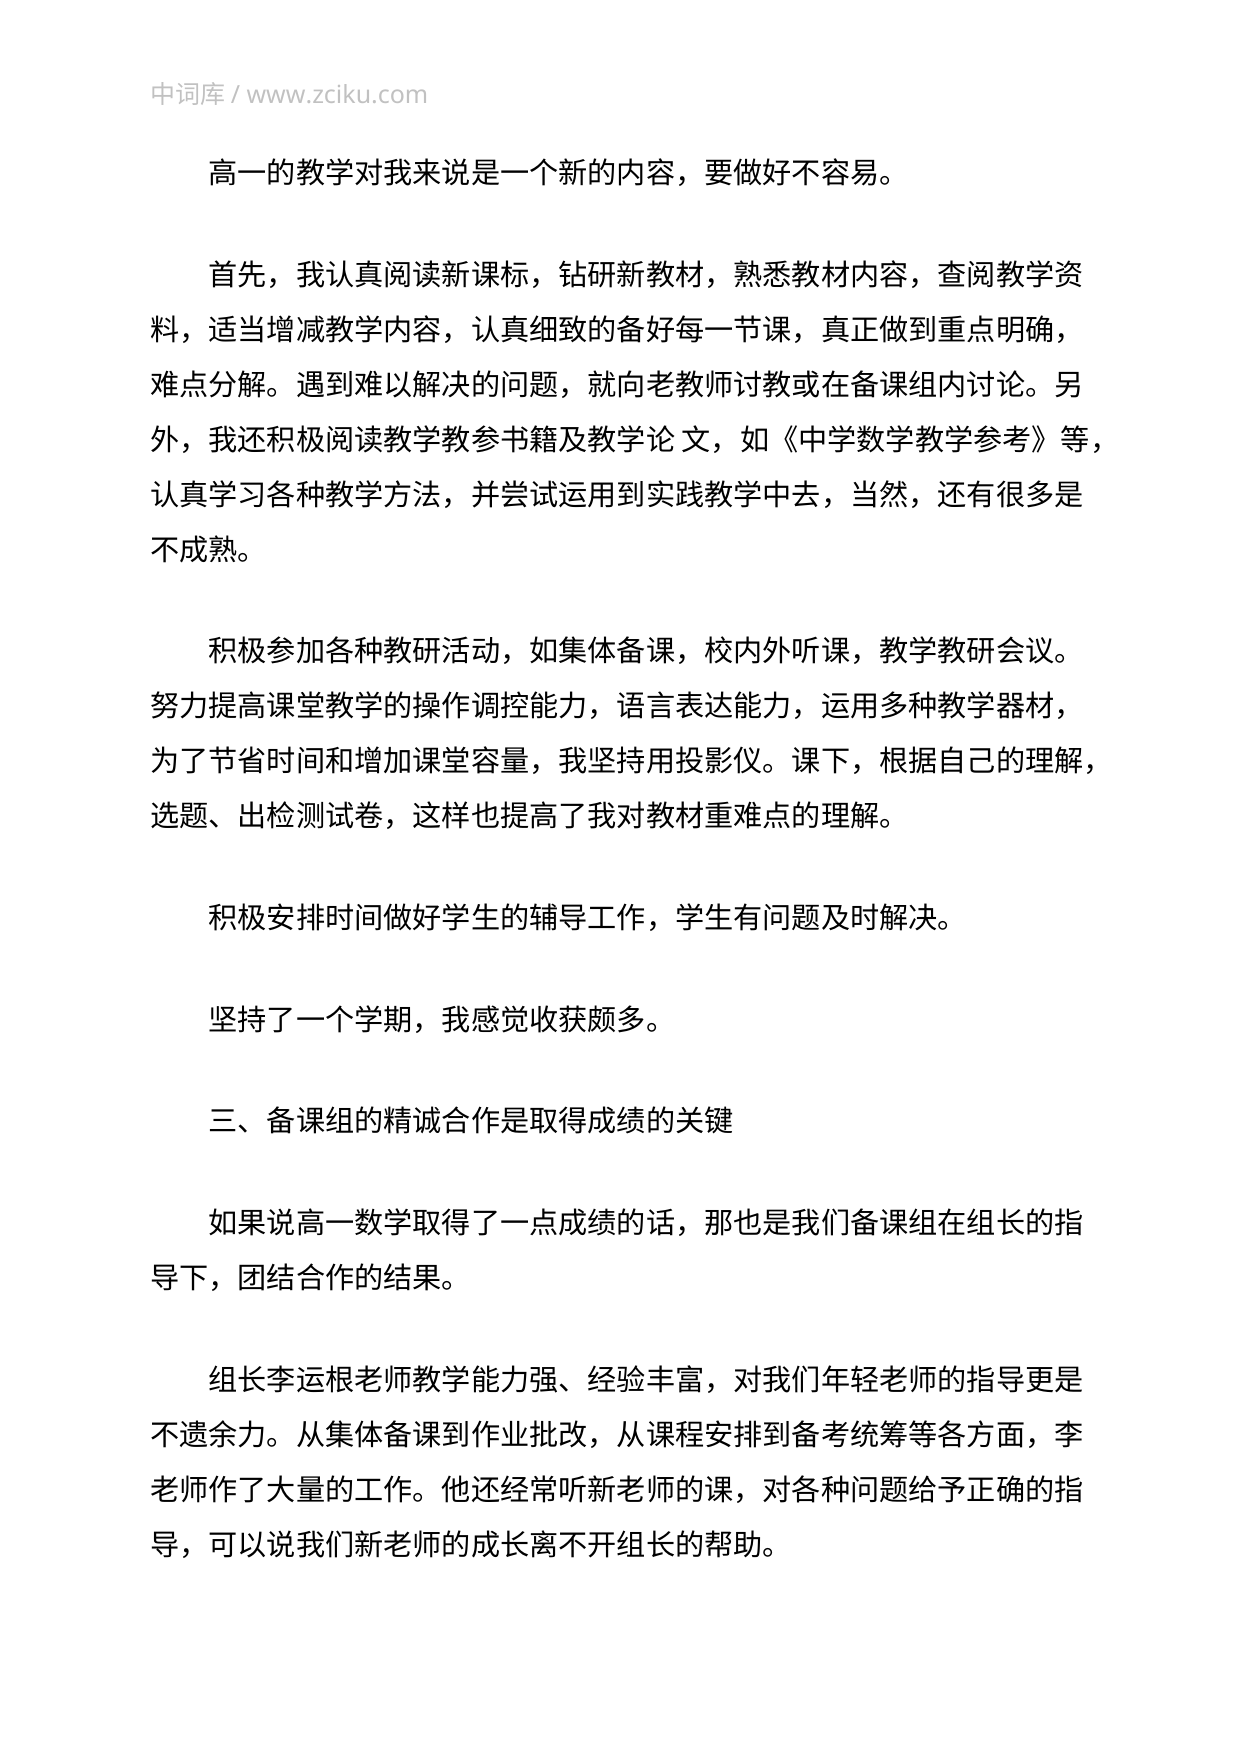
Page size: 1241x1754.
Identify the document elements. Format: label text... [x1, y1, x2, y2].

text 高一的教学对我来说是一个新的内容，要做好不容易。 [150, 150, 1090, 192]
text 坚持了一个学期，我感觉收获颇多。 [150, 996, 1090, 1038]
text 三、备课组的精诚合作是取得成绩的关键 [150, 1098, 1090, 1140]
text 组长李运根老师教学能力强、经验丰富，对我们年轻老师的指导更是不遗余力。从集体备课到作业批改，从课程安排到备考统筹等各方面，李老师作了大量的工作。他还经常听新老师的课，对各种问题给予正确的指导，可以说我们新老师的成长离不开组长的帮助。 [150, 1356, 1090, 1563]
text 积极安排时间做好学生的辅导工作，学生有问题及时解决。 [150, 894, 1090, 937]
text 首先，我认真阅读新课标，钻研新教材，熟悉教材内容，查阅教学资料，适当增减教学内容，认真细致的备好每一节课，真正做到重点明确，难点分解。遇到难以解决的问题，就向老教师讨教或在备课组内讨论。另外，我还积极阅读教学教参书籍及教学论 文，如《中学数学教学参考》等，认真学习各种教学方法，并尝试运用到实践教学中去，当然，还有很多是不成熟。 [150, 252, 1090, 568]
text 如果说高一数学取得了一点成绩的话，那也是我们备课组在组长的指导下，团结合作的结果。 [150, 1200, 1090, 1297]
text 积极参加各种教研活动，如集体备课，校内外听课，教学教研会议。努力提高课堂教学的操作调控能力，语言表达能力，运用多种教学器材，为了节省时间和增加课堂容量，我坚持用投影仪。课下，根据自己的理解，选题、出检测试卷，这样也提高了我对教材重难点的理解。 [150, 628, 1090, 835]
